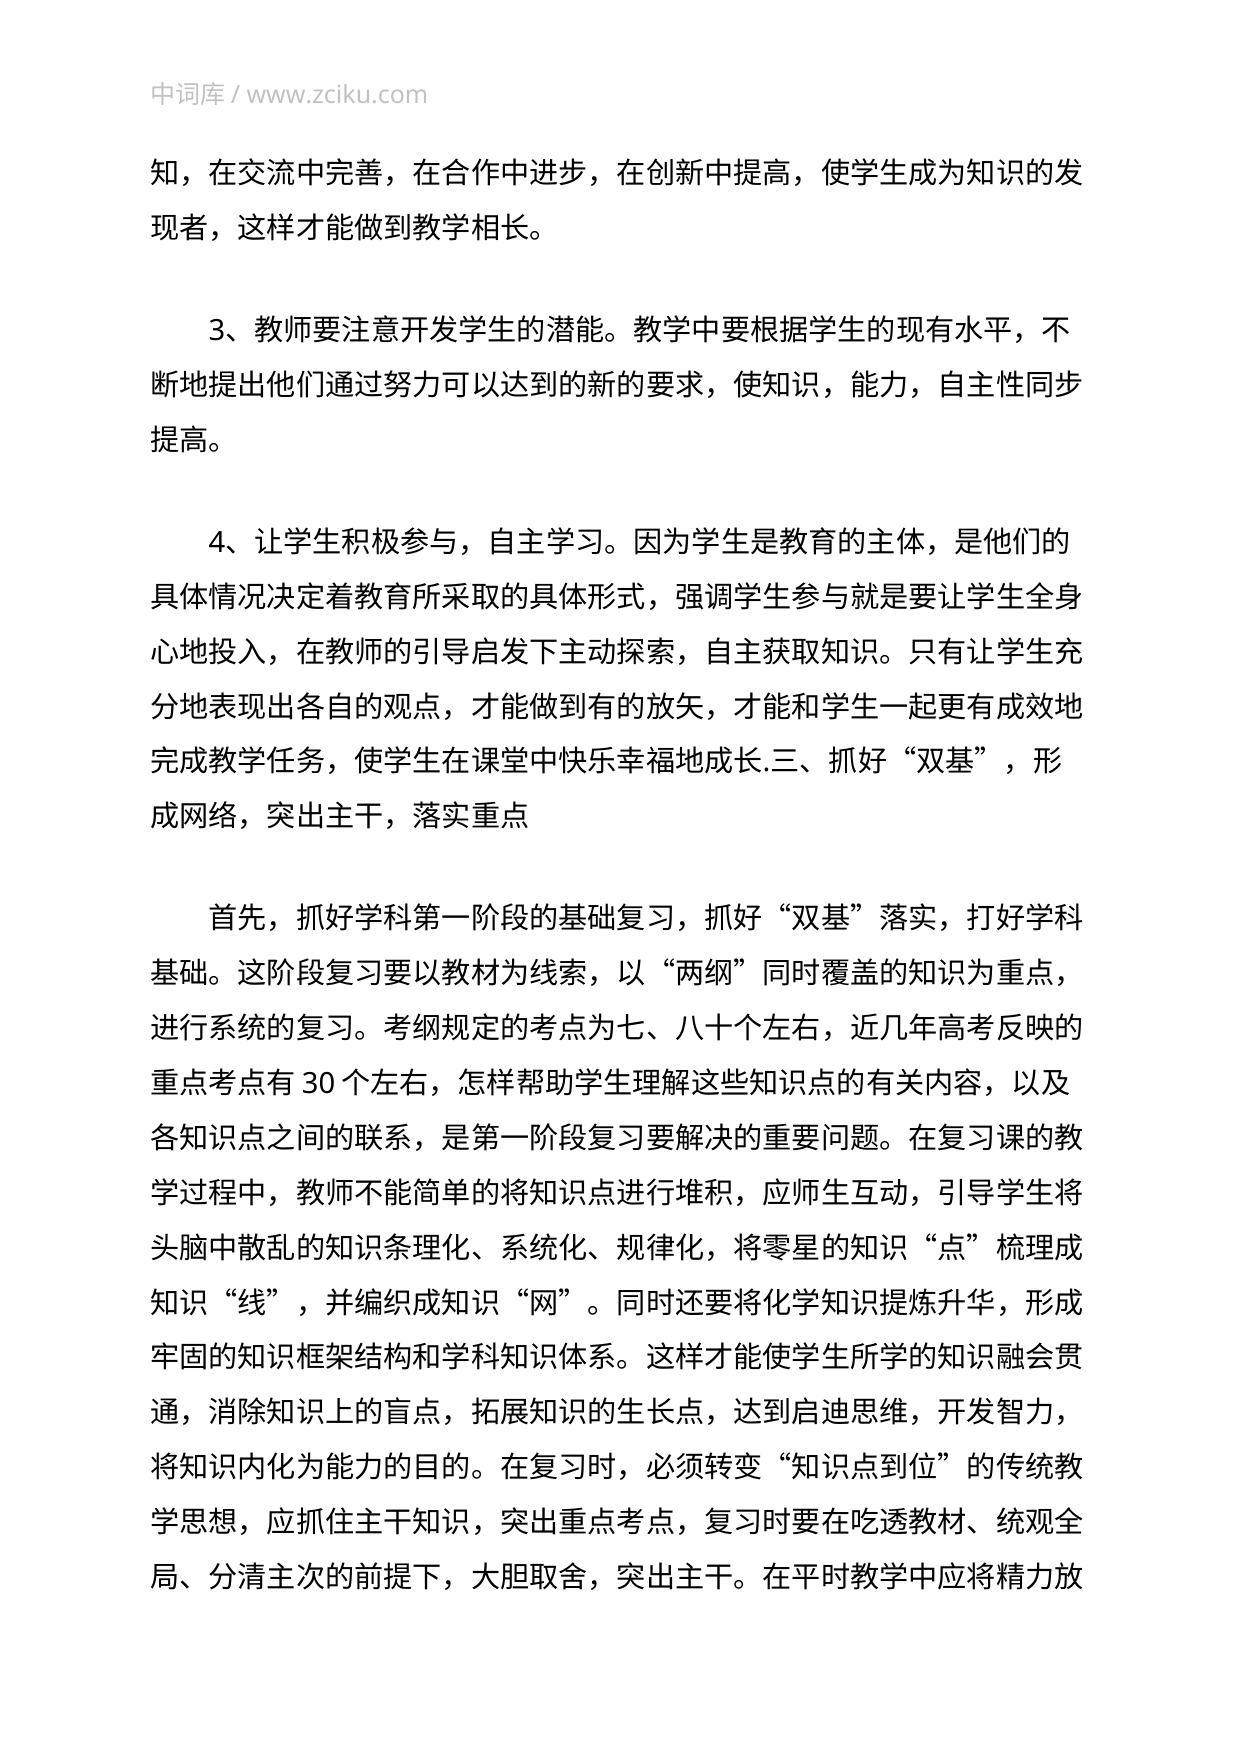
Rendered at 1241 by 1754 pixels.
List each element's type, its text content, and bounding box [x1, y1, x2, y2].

text 3、教师要注意开发学生的潜能。教学中要根据学生的现有水平，不断地提出他们通过努力可以达到的新的要求，使知识，能力，自主性同步提高。 [150, 307, 1090, 459]
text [150, 150, 1090, 247]
text 4、让学生积极参与，自主学习。因为学生是教育的主体，是他们的具体情况决定着教育所采取的具体形式，强调学生参与就是要让学生全身心地投入，在教师的引导启发下主动探索，自主获取知识。只有让学生充分地表现出各自的观点，才能做到有的放矢，才能和学生一起更有成效地完成教学任务，使学生在课堂中快乐幸福地成长.三、抓好“双基”，形成网络，突出主干，落实重点 [150, 518, 1090, 835]
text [150, 895, 1090, 1596]
